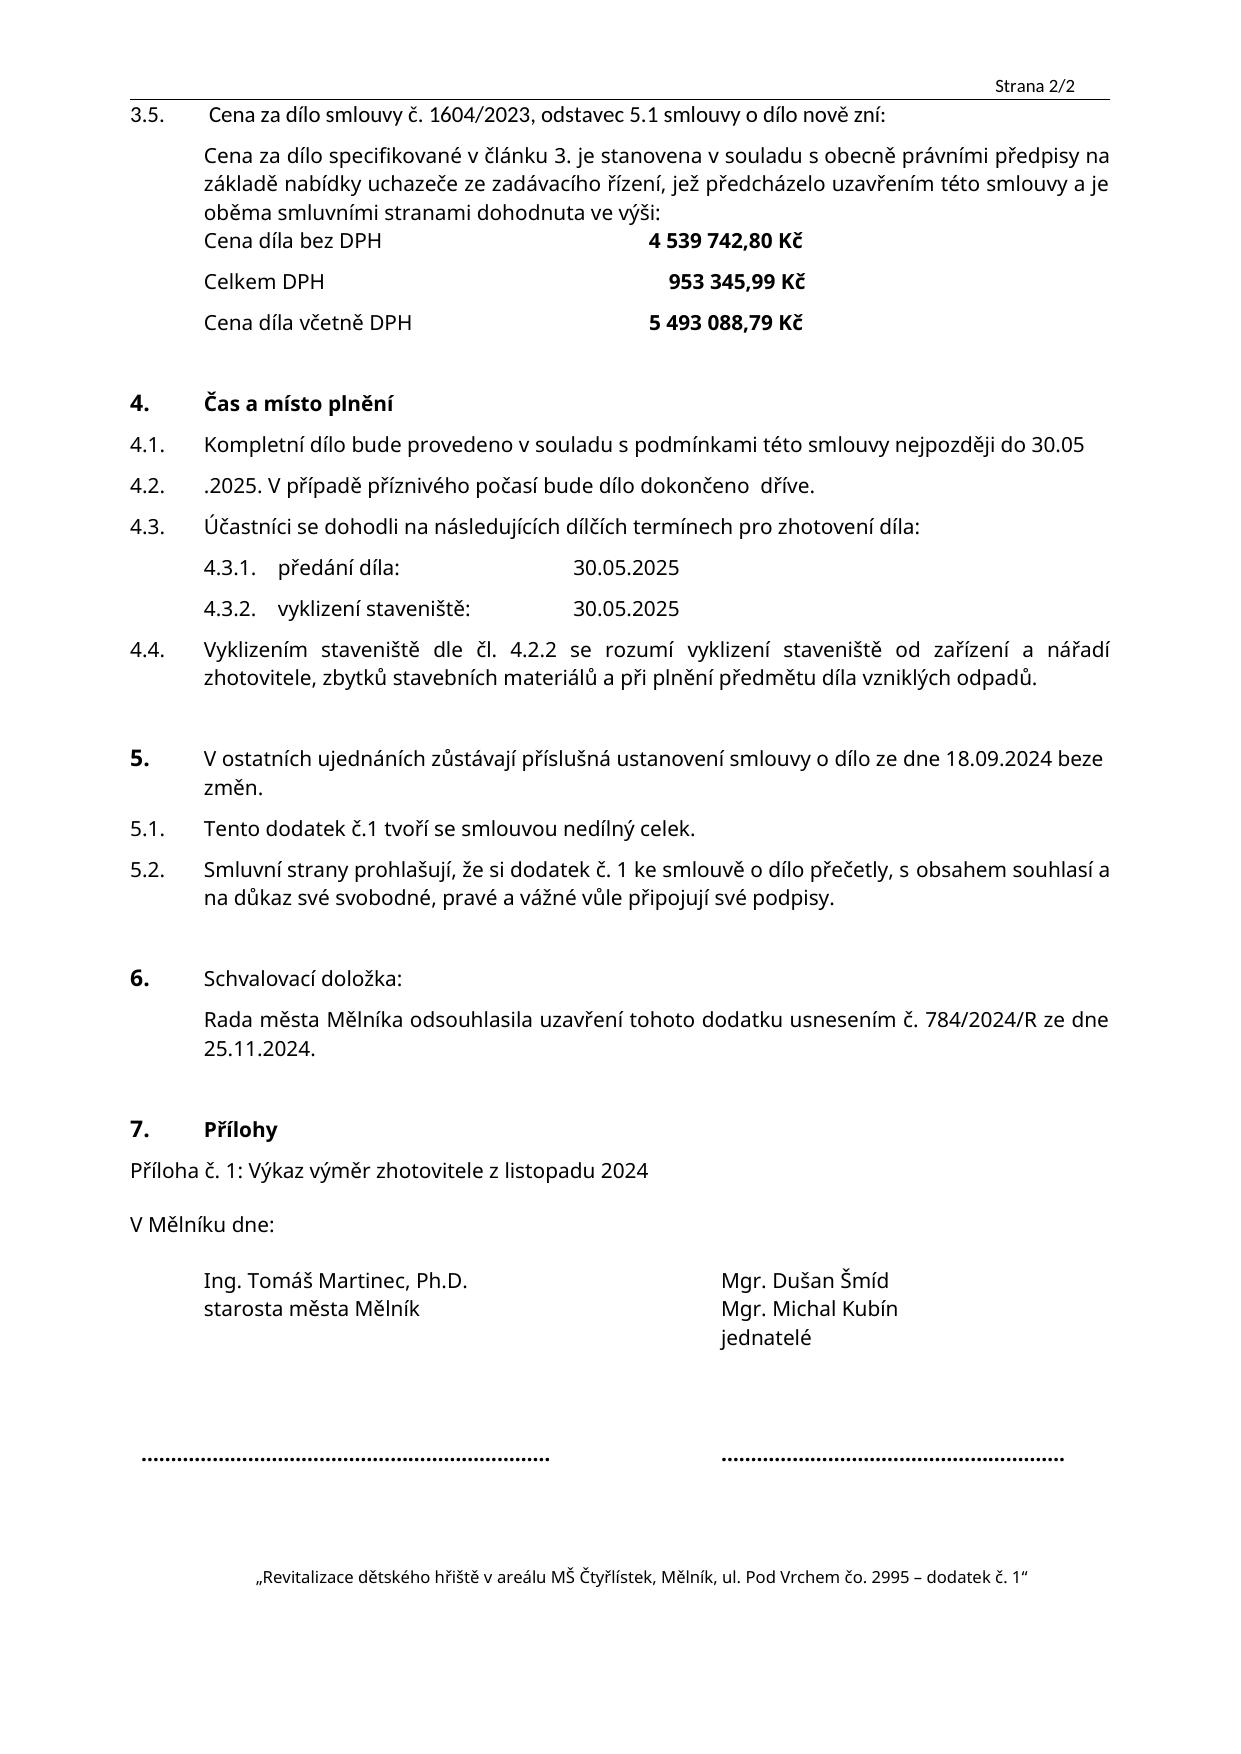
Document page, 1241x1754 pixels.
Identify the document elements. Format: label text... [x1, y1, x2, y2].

subtitle V ostatních ujednáních zůstávají příslušná ustanovení smlouvy o dílo ze dne 18.09.2024 beze změn. [130, 742, 1110, 802]
list předání díla: 30.05.2025 [204, 553, 1110, 582]
list Účastníci se dohodli na následujících dílčích termínech pro zhotovení díla: [130, 512, 1110, 541]
subtitle Přílohy [130, 1112, 1110, 1144]
list vyklizení staveniště: 30.05.2025 [204, 594, 1110, 622]
list Cena za dílo specifikované v článku 3. je stanovena v souladu s obecně právními předpisy na základě nabídky uchazeče ze zadávacího řízení, jež předcházelo uzavřením této smlouvy a je oběma smluvními stranami dohodnuta ve výši: [204, 141, 1110, 226]
text …………………………………………………………… …………………………………………………. [130, 1439, 1110, 1467]
list Cena díla včetně DPH 5 493 088,79 Kč [204, 308, 1110, 337]
text Ing. Tomáš Martinec, Ph.D. Mgr. Dušan Šmíd starosta města Mělník Mgr. Michal Kubín [204, 1266, 1110, 1323]
subtitle Čas a místo plnění [130, 387, 1110, 418]
text V Mělníku dne: [130, 1210, 1110, 1238]
list Kompletní dílo bude provedeno v souladu s podmínkami této smlouvy nejpozději do 30.05 [130, 430, 1110, 459]
subtitle Schvalovací doložka: [130, 962, 1110, 993]
list Cena za dílo smlouvy č. 1604/2023, odstavec 5.1 smlouvy o dílo nově zní: [130, 100, 1110, 128]
list Celkem DPH 953 345,99 Kč [204, 267, 1110, 296]
list Smluvní strany prohlašují, že si dodatek č. 1 ke smlouvě o dílo přečetly, s obsahem souhlasí a na důkaz své svobodné, pravé a vážné vůle připojují své podpisy. [130, 855, 1110, 912]
list .2025. V případě příznivého počasí bude dílo dokončeno dříve. [130, 471, 1110, 500]
list Vyklizením staveniště dle čl. 4.2.2 se rozumí vyklizení staveniště od zařízení a nářadí zhotovitele, zbytků stavebních materiálů a při plnění předmětu díla vzniklých odpadů. [130, 635, 1110, 692]
text jednatelé [647, 1323, 1110, 1351]
text Cena díla bez DPH 4 539 742,80 Kč [130, 226, 1110, 255]
list Rada města Mělníka odsouhlasila uzavření tohoto dodatku usnesením č. 784/2024/R ze dne 25.11.2024. [204, 1006, 1110, 1062]
list Příloha č. 1: Výkaz výměr zhotovitele z listopadu 2024 [130, 1156, 1110, 1185]
list Tento dodatek č.1 tvoří se smlouvou nedílný celek. [130, 814, 1110, 842]
